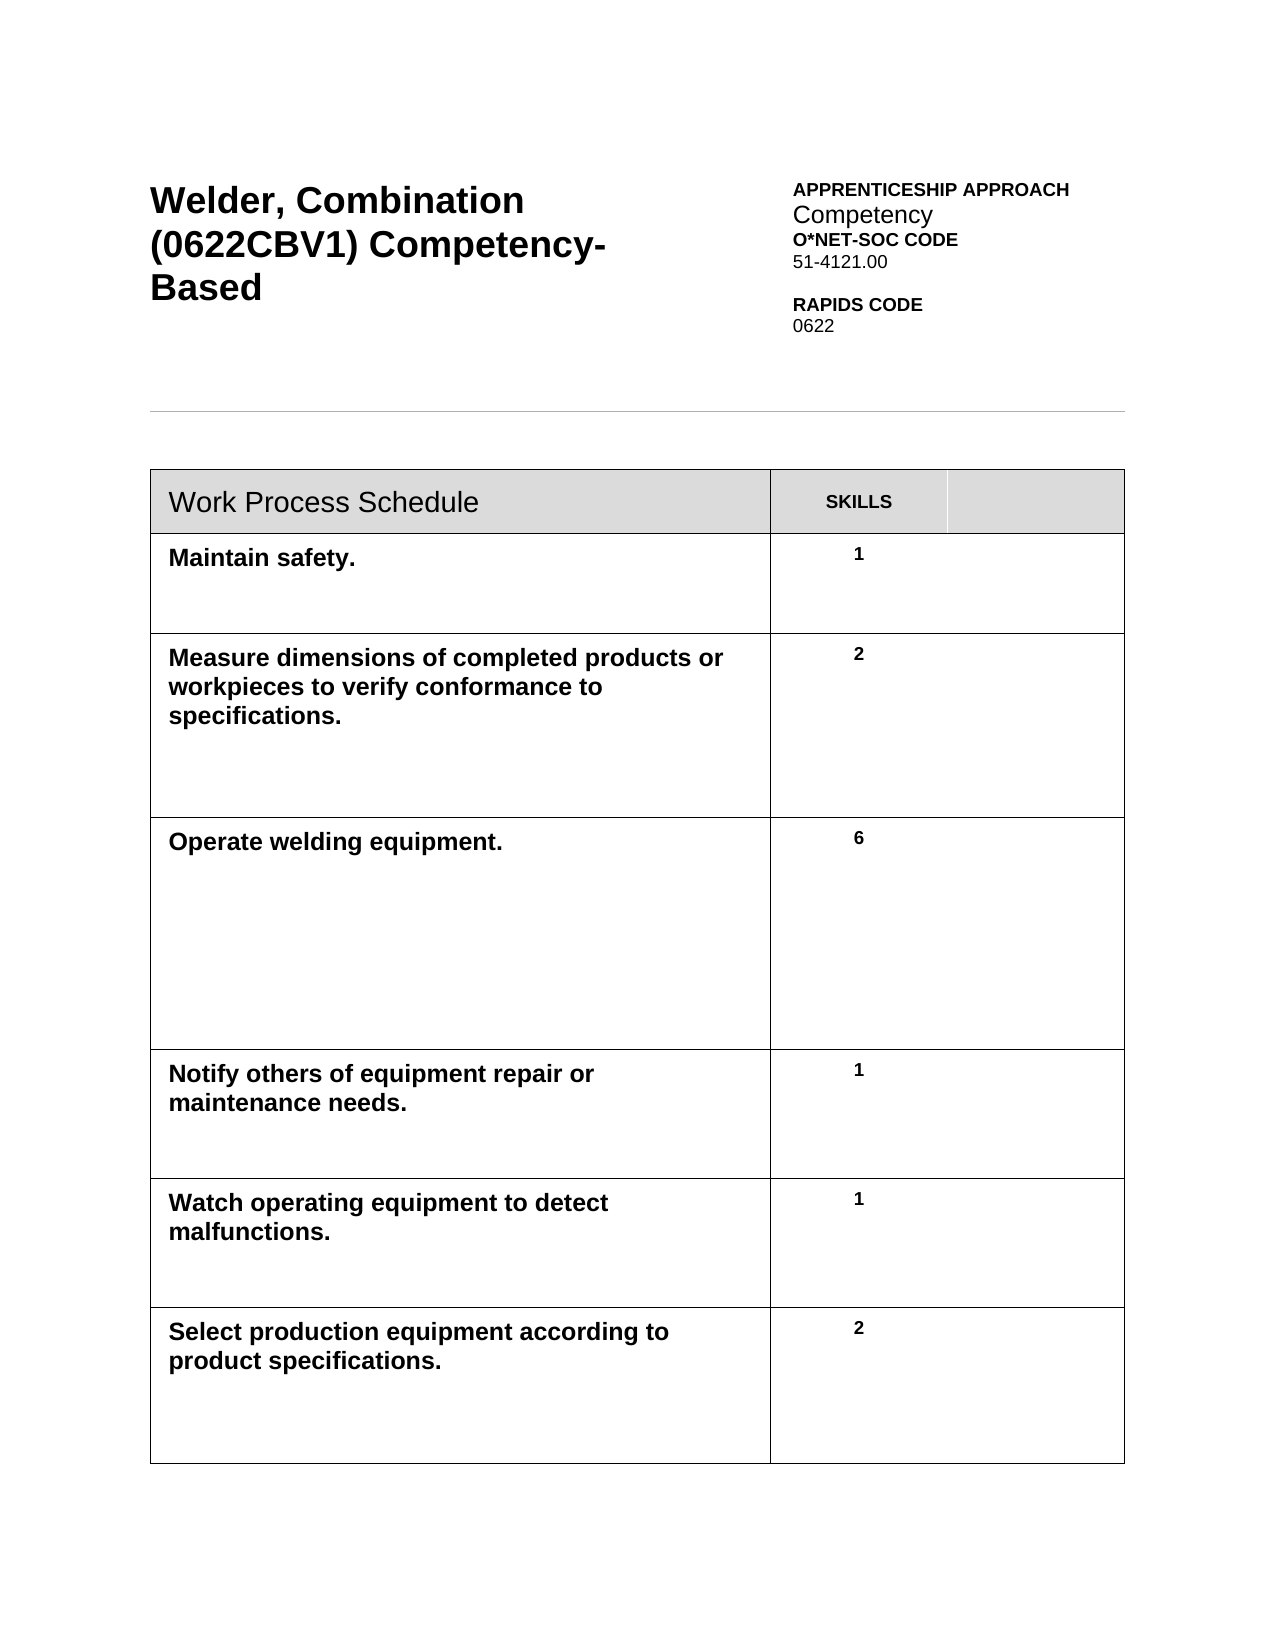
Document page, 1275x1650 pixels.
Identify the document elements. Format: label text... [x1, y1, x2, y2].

table_header SKILLS [771, 470, 947, 533]
table_cell 2 [771, 634, 947, 817]
table_cell Notify others of equipment repair or maintenance needs. Detect faulty operation of equipment or defective materials and notify supervisors. [151, 1050, 770, 1178]
text O*NET-SOC CODE [793, 229, 1125, 251]
table_cell [948, 534, 1124, 633]
text Welder, Combination (0622CBV1) Competency-Based [150, 179, 719, 308]
table_cell 1 [771, 1050, 947, 1178]
text 51-4121.00 [793, 251, 1125, 272]
table_cell [948, 1308, 1124, 1462]
text Competency [793, 200, 1125, 229]
table_header Work Process Schedule [151, 470, 770, 533]
table_cell 1 [771, 534, 947, 633]
table_cell [948, 818, 1124, 1049]
text 0622 [793, 315, 1125, 337]
text APPRENTICESHIP APPROACH [793, 179, 1125, 200]
table_cell 1 [771, 1179, 947, 1307]
table_cell Operate welding equipment. Weld components in flat, vertical, or overhead positions. Recognize, set up, and operate hand and power tools common to the welding trade, such as shielded metal arc and gas metal arc welding equipment. Weld separately or in combination, using aluminum, stainless steel, cast iron, and other alloys. Select and install torches, torch tips, filler rods, and flux, according to welding chart specifications or types and thicknesses of metals. Ignite torches or start power supplies and strike arcs by touching electrodes to metals being welded, completing electrical circuits. Guide and direct flames or electrodes on or across workpieces to straighten, bend, melt, or build up metal. [151, 818, 770, 1049]
table_cell Maintain safety. Operate safety equipment and use safe work habits. [151, 534, 770, 633]
text RAPIDS CODE [793, 294, 1125, 315]
table_cell 6 [771, 818, 947, 1049]
table_cell Measure dimensions of completed products or workpieces to verify conformance to specifications. Examine workpieces for defects and measure workpieces with straightedges or templates to ensure conformance with specifications. Check grooves, angles, or gap allowances, using micrometers, calipers, and precision measuring instruments. [151, 634, 770, 817]
table_cell [948, 1050, 1124, 1178]
table_cell Select production equipment according to product specifications. Select and install torches, torch tips, filler rods, and flux, according to welding chart specifications or types and thicknesses of metals. Determine required equipment and welding methods, applying knowledge of metallurgy, geometry, and welding techniques. [151, 1308, 770, 1462]
table_cell [948, 634, 1124, 817]
table_header [948, 470, 1124, 533]
table_cell Watch operating equipment to detect malfunctions. Detect faulty operation of equipment or defective materials and notify supervisors. [151, 1179, 770, 1307]
table_cell 2 [771, 1308, 947, 1462]
table_cell [948, 1179, 1124, 1307]
